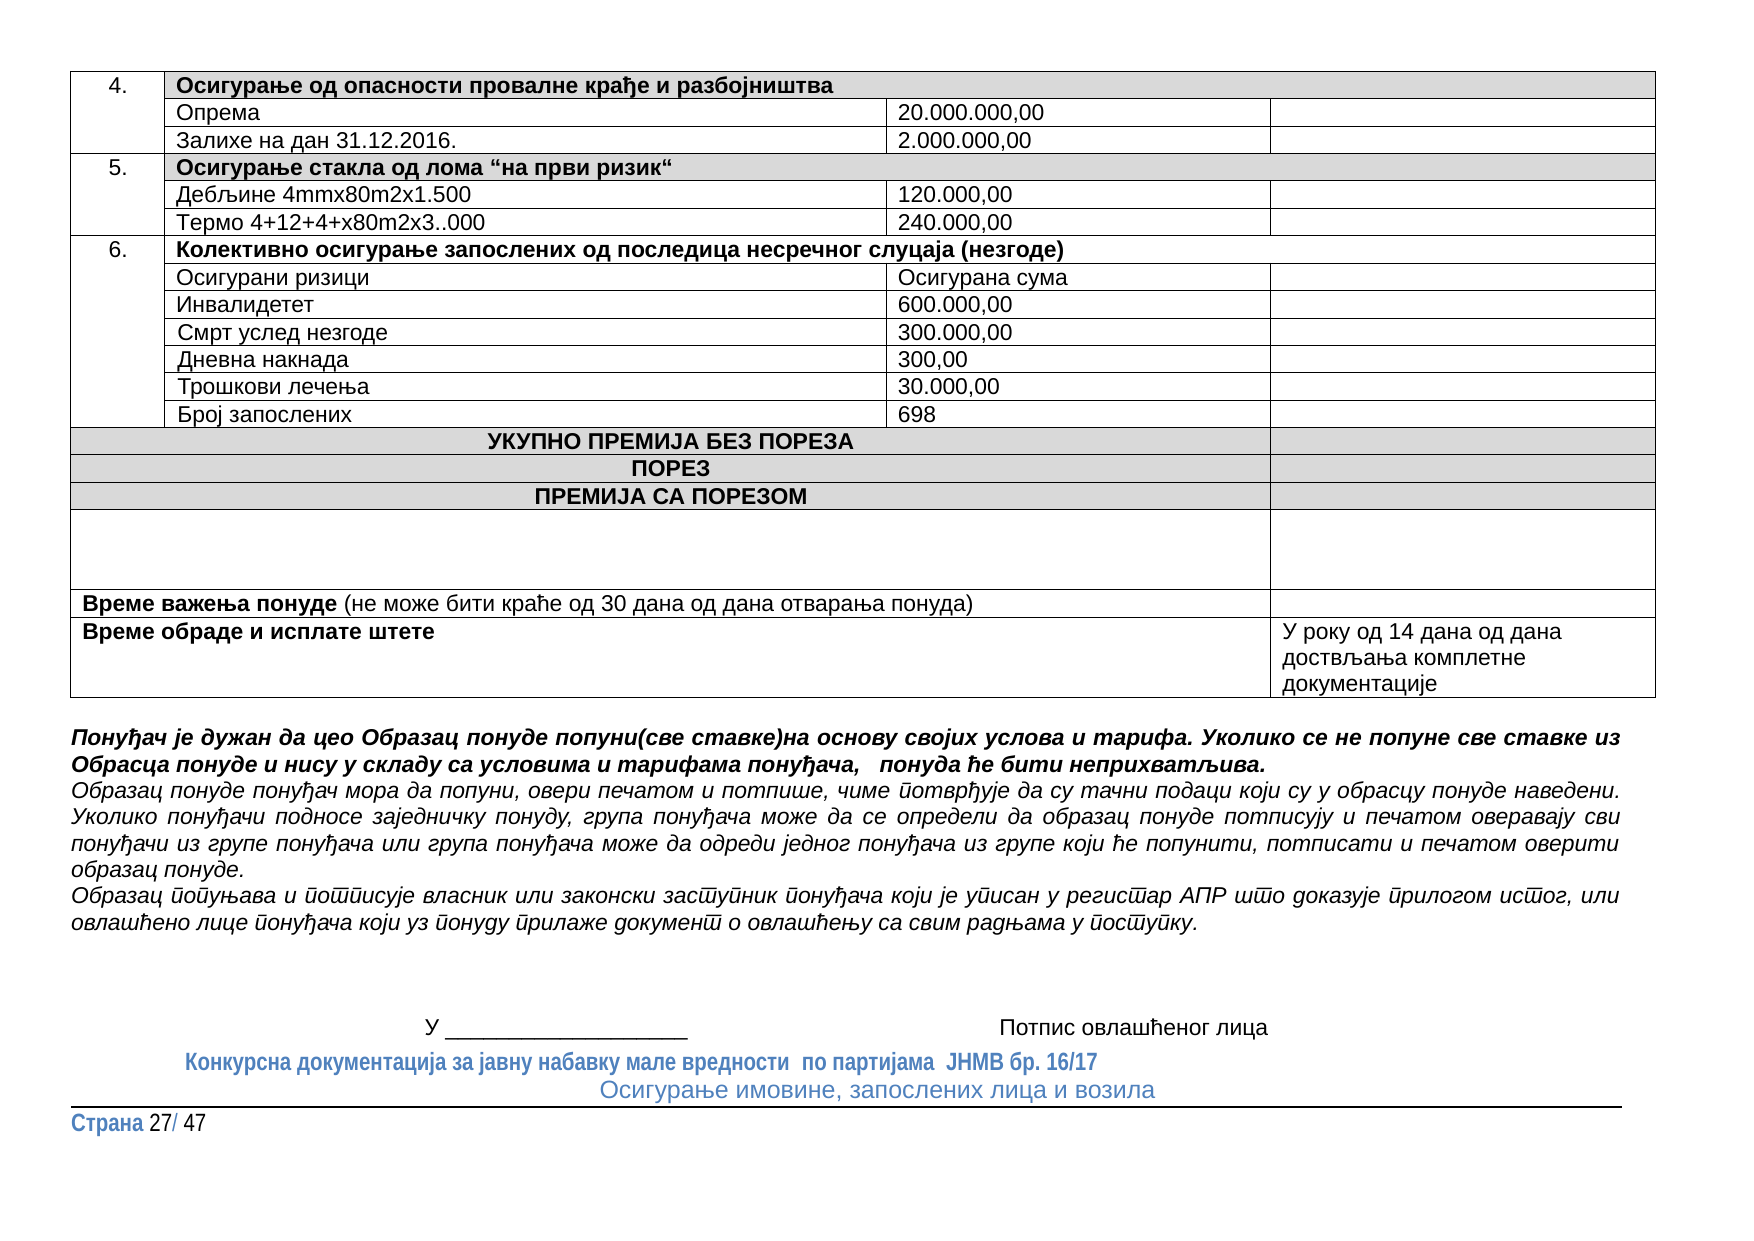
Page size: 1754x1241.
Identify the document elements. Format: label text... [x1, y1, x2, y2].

table_cell Термо 4+12+4+x80m2x3..000 [165, 209, 886, 235]
table_cell 4. [71, 72, 164, 153]
table_cell Осигурање стакла од лома “на први ризик“ [165, 154, 1655, 180]
table_cell [1271, 181, 1655, 208]
text Образац попуњава и потписује власник или законски заступник понуђача који је уписан у регистар АПР што доказује прилогом истог, или овлашћено лице понуђача који уз понуду прилаже документ о овлашћењу са свим радњама у поступку. [71, 882, 1622, 935]
table_cell [1271, 209, 1655, 235]
table_cell Инвалидетет [165, 291, 886, 317]
text У ___________________ Потпис овлашћеног лица [71, 1014, 1622, 1040]
table_cell [1271, 99, 1655, 126]
table_cell Број запослених [165, 401, 886, 427]
table_cell [1271, 373, 1655, 399]
table_cell 600.000,00 [887, 291, 1270, 317]
table_cell Време обраде и исплате штете [71, 618, 1270, 697]
table_cell Опрема [165, 99, 886, 126]
table_cell [1271, 590, 1655, 617]
table_cell 300.000,00 [887, 319, 1270, 345]
table_cell Осигурање од опасности провалне крађе и разбојништва [165, 72, 1655, 98]
table_cell У року од 14 дана од дана доствљања комплетне документације [1271, 618, 1655, 697]
text Понуђач је дужан да цео Образац понуде попуни(све ставке)на основу својих услова и тарифа. Уколико се не попуне све ставке из Обрасца понуде и нису у складу са условима и тарифама понуђача, понуда ће бити неприхватљива. [71, 724, 1622, 777]
table_cell Време важења понуде (не може бити краће од 30 дана од дана отварања понуда) [71, 590, 1270, 617]
table_cell 300,00 [887, 346, 1270, 372]
table_cell 20.000.000,00 [887, 99, 1270, 126]
table_cell [1271, 127, 1655, 153]
table_cell [71, 510, 1270, 589]
table_cell [1271, 346, 1655, 372]
table_cell Трошкови лечења [165, 373, 886, 399]
table_cell [1271, 401, 1655, 427]
table_cell [1271, 428, 1655, 454]
table_cell 698 [887, 401, 1270, 427]
table_cell Осигурана сума [887, 264, 1270, 290]
table_cell 240.000,00 [887, 209, 1270, 235]
table_cell Смрт услед незгоде [165, 319, 886, 345]
table_cell [1271, 455, 1655, 482]
table_cell 30.000,00 [887, 373, 1270, 399]
table_cell Залихе на дан 31.12.2016. [165, 127, 886, 153]
text Образац понуде понуђач мора да попуни, овери печатом и потпише, чиме потврђује да су тачни подаци који су у обрасцу понуде наведени. Уколико понуђачи подносе заједничку понуду, група понуђача може да се определи да образац понуде потписују и печатом оверавају сви понуђачи из групе понуђача или група понуђача може да одреди једног понуђача из групе који ће попунити, потписати и печатом оверити образац понуде. [71, 777, 1622, 882]
table_cell Дебљине 4mmx80m2x1.500 [165, 181, 886, 208]
table_cell ПОРЕЗ [71, 455, 1270, 482]
table_cell [1271, 319, 1655, 345]
table_cell 120.000,00 [887, 181, 1270, 208]
table_cell Дневна накнада [165, 346, 886, 372]
table_cell 5. [71, 154, 164, 235]
table_cell [1271, 483, 1655, 509]
table_cell УКУПНО ПРЕМИЈА БЕЗ ПОРЕЗА [71, 428, 1270, 454]
table_cell [1271, 510, 1655, 589]
table_cell 6. [71, 236, 164, 427]
table_cell Осигурани ризици [165, 264, 886, 290]
table_cell [1271, 264, 1655, 290]
table_cell ПРЕМИЈА СА ПОРЕЗОМ [71, 483, 1270, 509]
table_cell 2.000.000,00 [887, 127, 1270, 153]
table_cell [1271, 291, 1655, 317]
table_cell Колективно осигурање запослених од последица несречног слуцаја (незгоде) [165, 236, 1655, 263]
